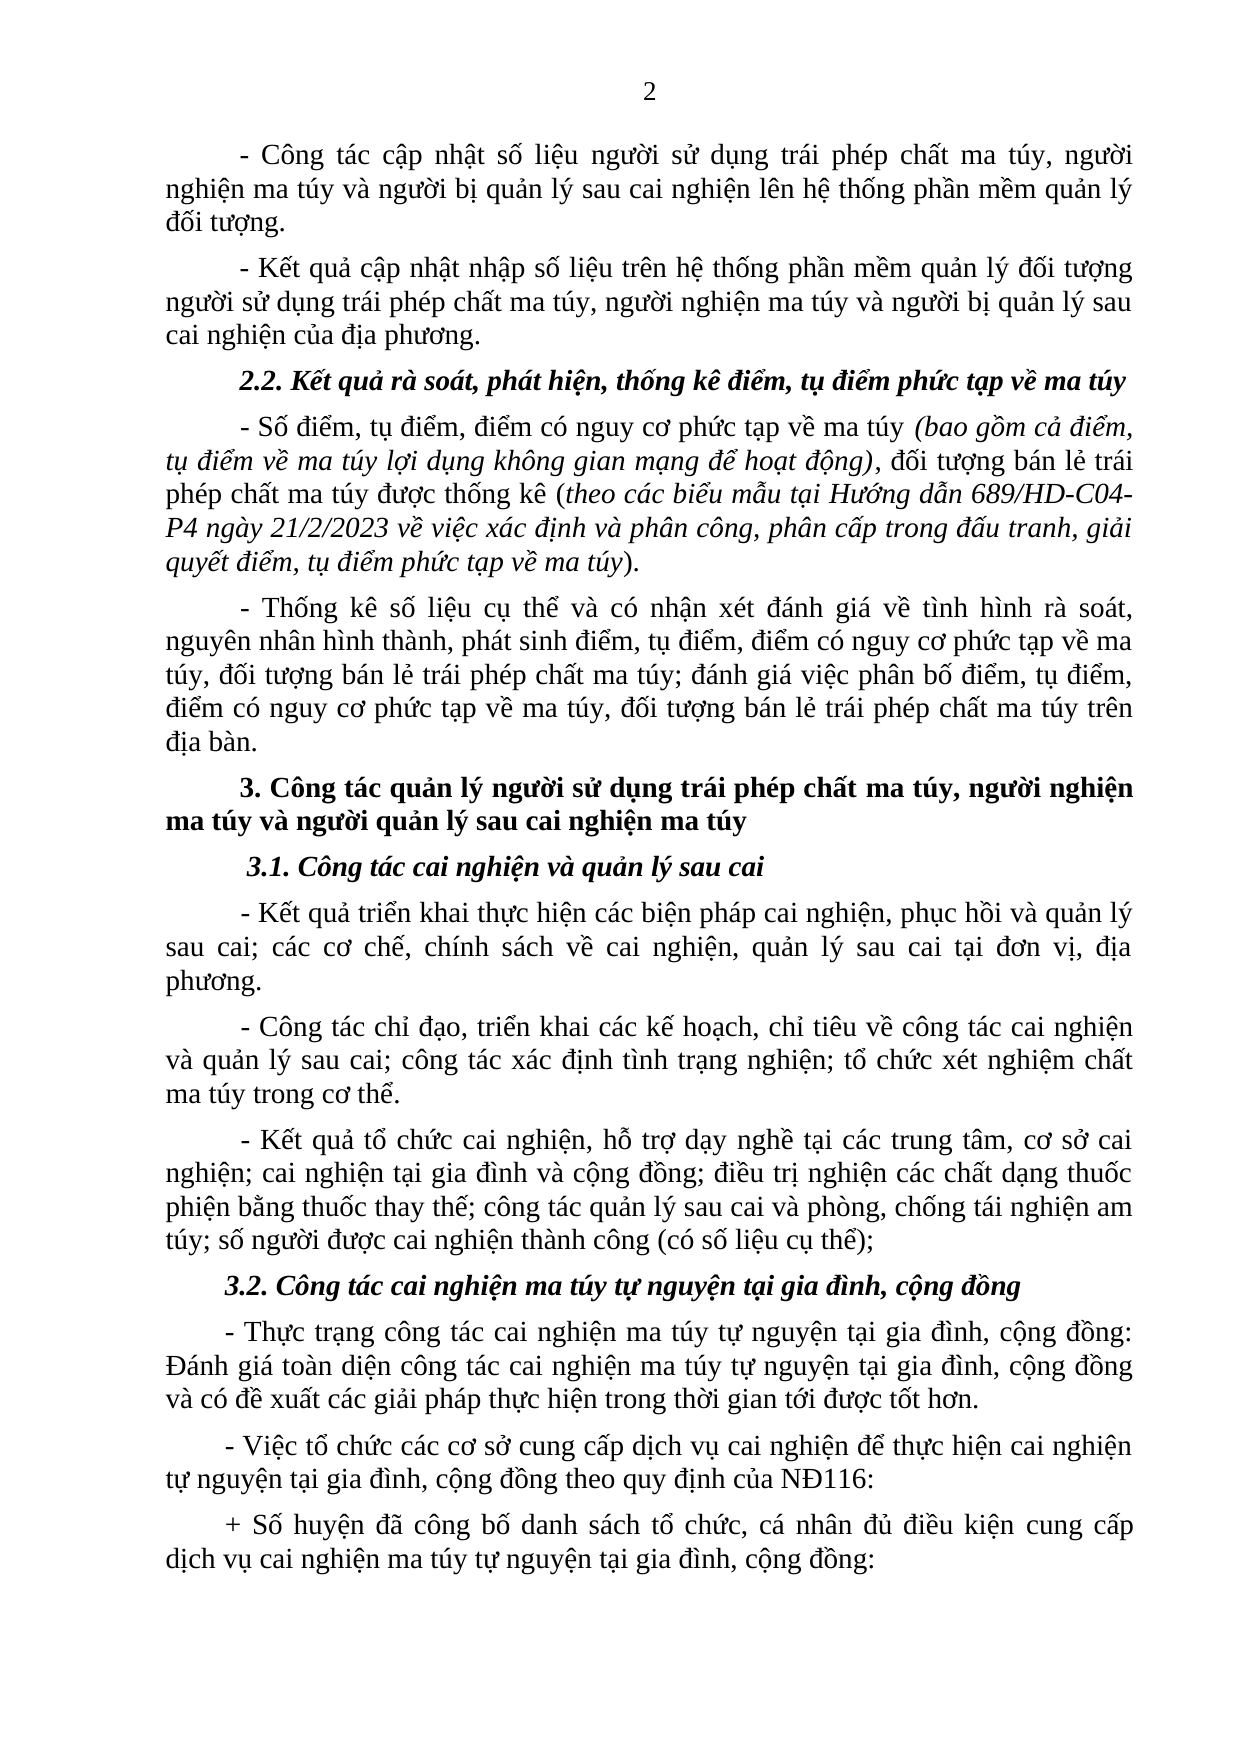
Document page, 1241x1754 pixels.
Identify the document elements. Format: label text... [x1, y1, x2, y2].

text - Công tác chỉ đạo, triển khai các kế hoạch, chỉ tiêu về công tác cai nghiện và quản lý sau cai; công tác xác định tình trạng nghiện; tổ chức xét nghiệm chất ma túy trong cơ thể. [165, 1009, 1134, 1109]
text - Thống kê số liệu cụ thể và có nhận xét đánh giá về tình hình rà soát, nguyên nhân hình thành, phát sinh điểm, tụ điểm, điểm có nguy cơ phức tạp về ma túy, đối tượng bán lẻ trái phép chất ma túy; đánh giá việc phân bố điểm, tụ điểm, điểm có nguy cơ phức tạp về ma túy, đối tượng bán lẻ trái phép chất ma túy trên địa bàn. [165, 590, 1134, 757]
text - Số điểm, tụ điểm, điểm có nguy cơ phức tạp về ma túy (bao gồm cả điểm, tụ điểm về ma túy lợi dụng không gian mạng để hoạt động), đối tượng bán lẻ trái phép chất ma túy được thống kê (theo các biểu mẫu tại Hướng dẫn 689/HD-C04-P4 ngày 21/2/2023 về việc xác định và phân công, phân cấp trong đấu tranh, giải quyết điểm, tụ điểm phức tạp về ma túy). [165, 409, 1134, 577]
text - Thực trạng công tác cai nghiện ma túy tự nguyện tại gia đình, cộng đồng: Đánh giá toàn diện công tác cai nghiện ma túy tự nguyện tại gia đình, cộng đồng và có đề xuất các giải pháp thực hiện trong thời gian tới được tốt hơn. [165, 1314, 1134, 1415]
text - Công tác cập nhật số liệu người sử dụng trái phép chất ma túy, người nghiện ma túy và người bị quản lý sau cai nghiện lên hệ thống phần mềm quản lý đối tượng. [165, 137, 1134, 238]
text 3.2. Công tác cai nghiện ma túy tự nguyện tại gia đình, cộng đồng [165, 1268, 1134, 1302]
text 2.2. Kết quả rà soát, phát hiện, thống kê điểm, tụ điểm phức tạp về ma túy [165, 363, 1134, 397]
text - Việc tổ chức các cơ sở cung cấp dịch vụ cai nghiện để thực hiện cai nghiện tự nguyện tại gia đình, cộng đồng theo quy định của NĐ116: [165, 1428, 1134, 1495]
text - Kết quả triển khai thực hiện các biện pháp cai nghiện, phục hồi và quản lý sau cai; các cơ chế, chính sách về cai nghiện, quản lý sau cai tại đơn vị, địa phương. [165, 896, 1134, 996]
text - Kết quả cập nhật nhập số liệu trên hệ thống phần mềm quản lý đối tượng người sử dụng trái phép chất ma túy, người nghiện ma túy và người bị quản lý sau cai nghiện của địa phương. [165, 250, 1134, 351]
text 3.1. Công tác cai nghiện và quản lý sau cai [165, 849, 1134, 883]
text - Kết quả tổ chức cai nghiện, hỗ trợ dạy nghề tại các trung tâm, cơ sở cai nghiện; cai nghiện tại gia đình và cộng đồng; điều trị nghiện các chất dạng thuốc phiện bằng thuốc thay thế; công tác quản lý sau cai và phòng, chống tái nghiện am túy; số người được cai nghiện thành công (có số liệu cụ thể); [165, 1122, 1134, 1256]
text + Số huyện đã công bố danh sách tổ chức, cá nhân đủ điều kiện cung cấp dịch vụ cai nghiện ma túy tự nguyện tại gia đình, cộng đồng: [165, 1507, 1134, 1574]
text 3. Công tác quản lý người sử dụng trái phép chất ma túy, người nghiện ma túy và người quản lý sau cai nghiện ma túy [165, 770, 1134, 837]
